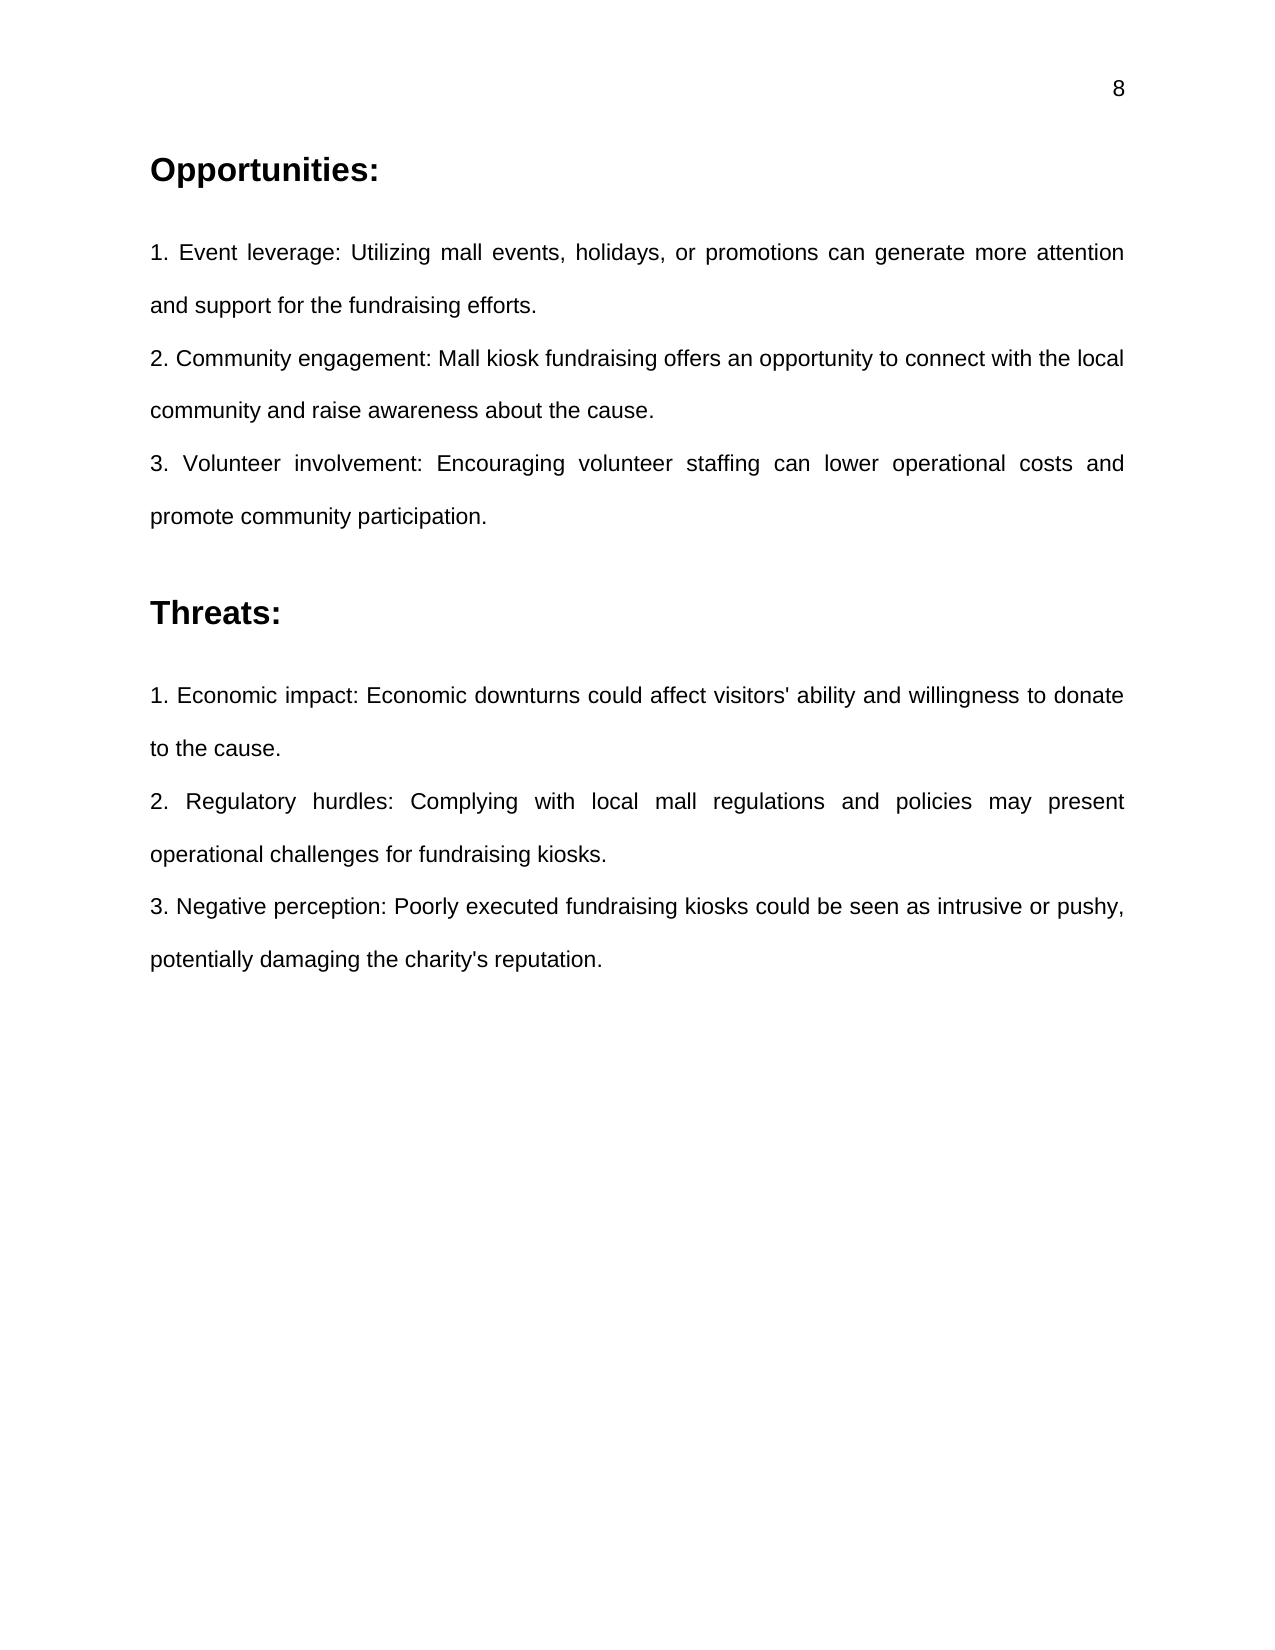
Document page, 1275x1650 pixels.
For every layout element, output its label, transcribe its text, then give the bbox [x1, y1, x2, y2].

subtitle Threats: [150, 593, 1125, 632]
text 2. Regulatory hurdles: Complying with local mall regulations and policies may present operational challenges for fundraising kiosks. [150, 788, 1125, 867]
text 3. Volunteer involvement: Encouraging volunteer staffing can lower operational costs and promote community participation. [150, 450, 1125, 529]
text 2. Community engagement: Mall kiosk fundraising offers an opportunity to connect with the local community and raise awareness about the cause. [150, 345, 1125, 424]
text 3. Negative perception: Poorly executed fundraising kiosks could be seen as intrusive or pushy, potentially damaging the charity's reputation. [150, 893, 1125, 972]
text 1. Event leverage: Utilizing mall events, holidays, or promotions can generate more attention and support for the fundraising efforts. [150, 239, 1125, 318]
text 1. Economic impact: Economic downturns could affect visitors' ability and willingness to donate to the cause. [150, 682, 1125, 762]
subtitle Opportunities: [150, 150, 1125, 188]
